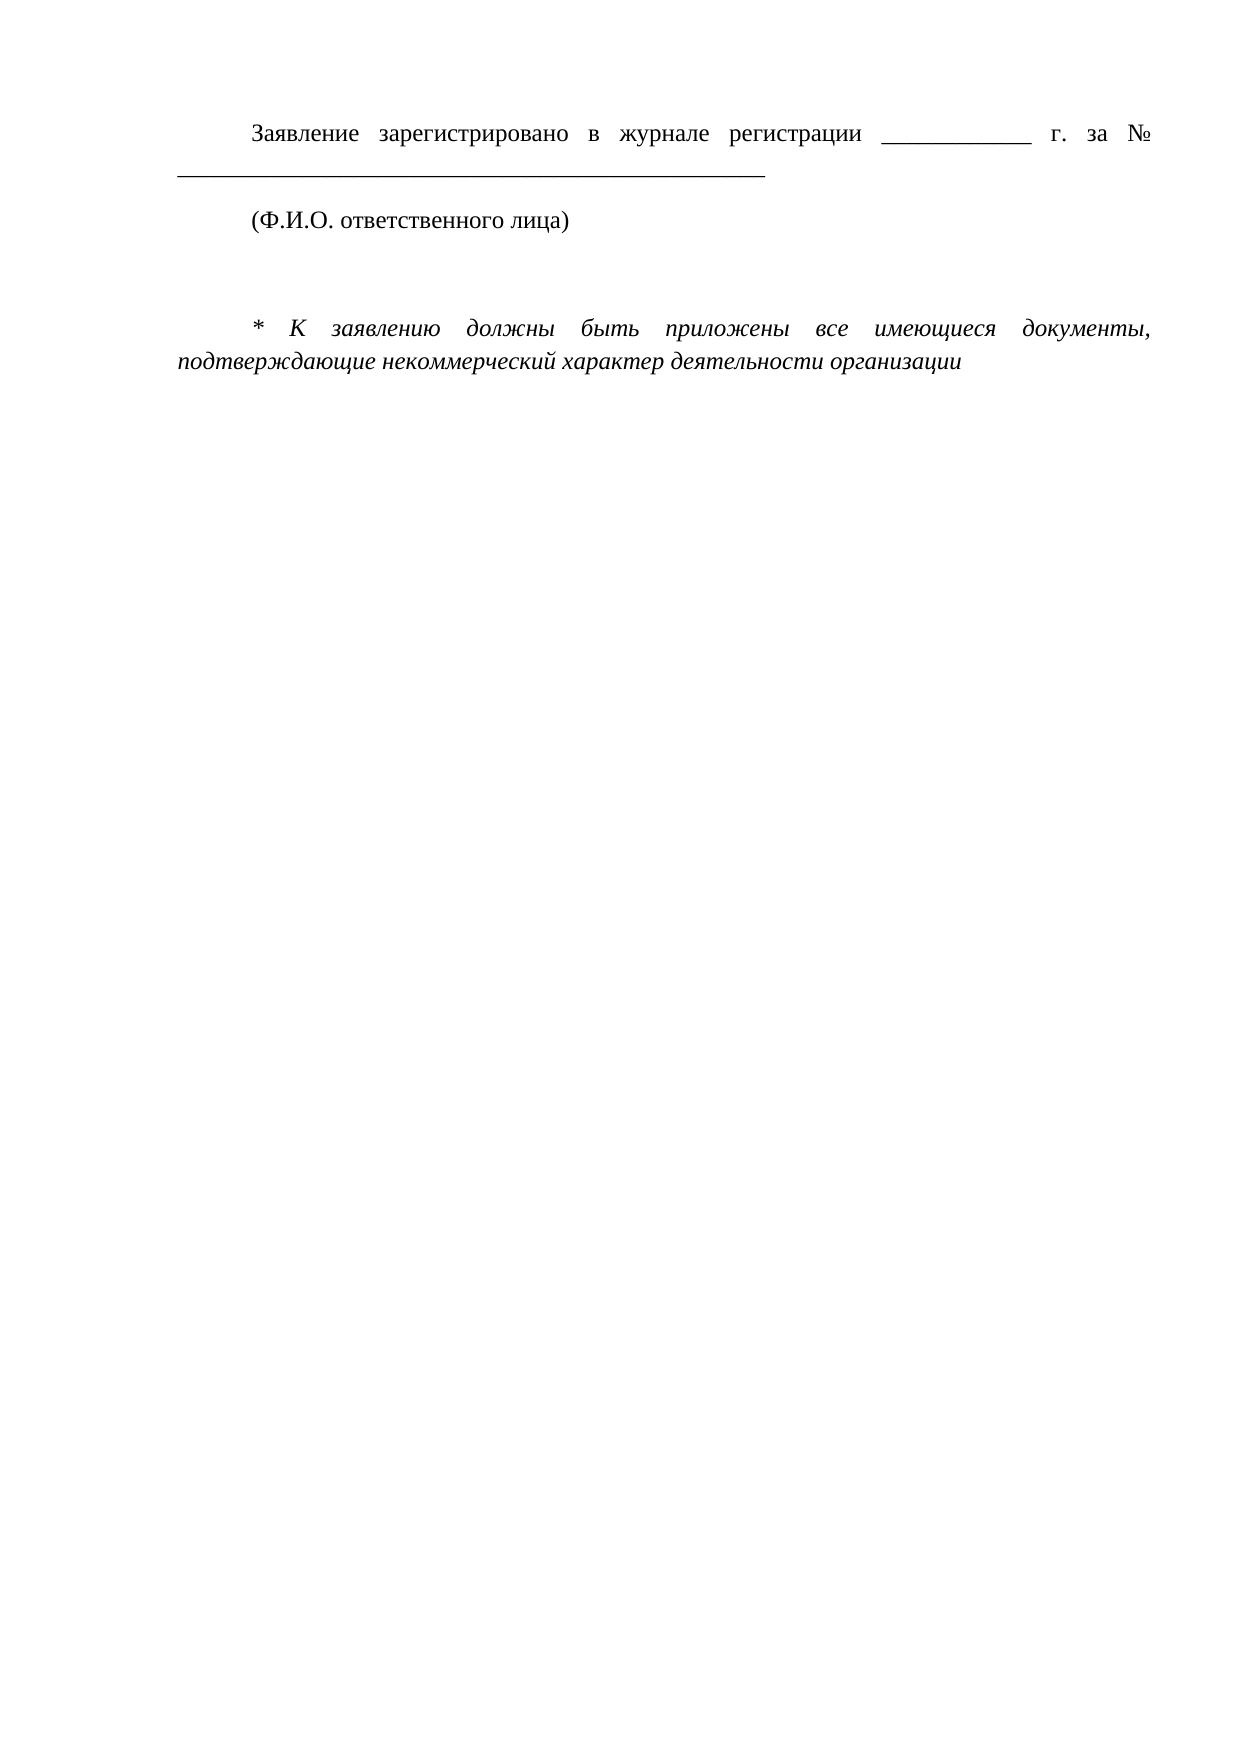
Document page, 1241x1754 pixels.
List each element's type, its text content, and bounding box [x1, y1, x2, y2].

text * К заявлению должны быть приложены все имеющиеся документы, подтверждающие некоммерческий характер деятельности организации [177, 313, 1152, 374]
text (Ф.И.О. ответственного лица) [177, 205, 1152, 234]
text Заявление зарегистрировано в журнале регистрации ____________ г. за № _______________________________________________ [177, 118, 1152, 180]
